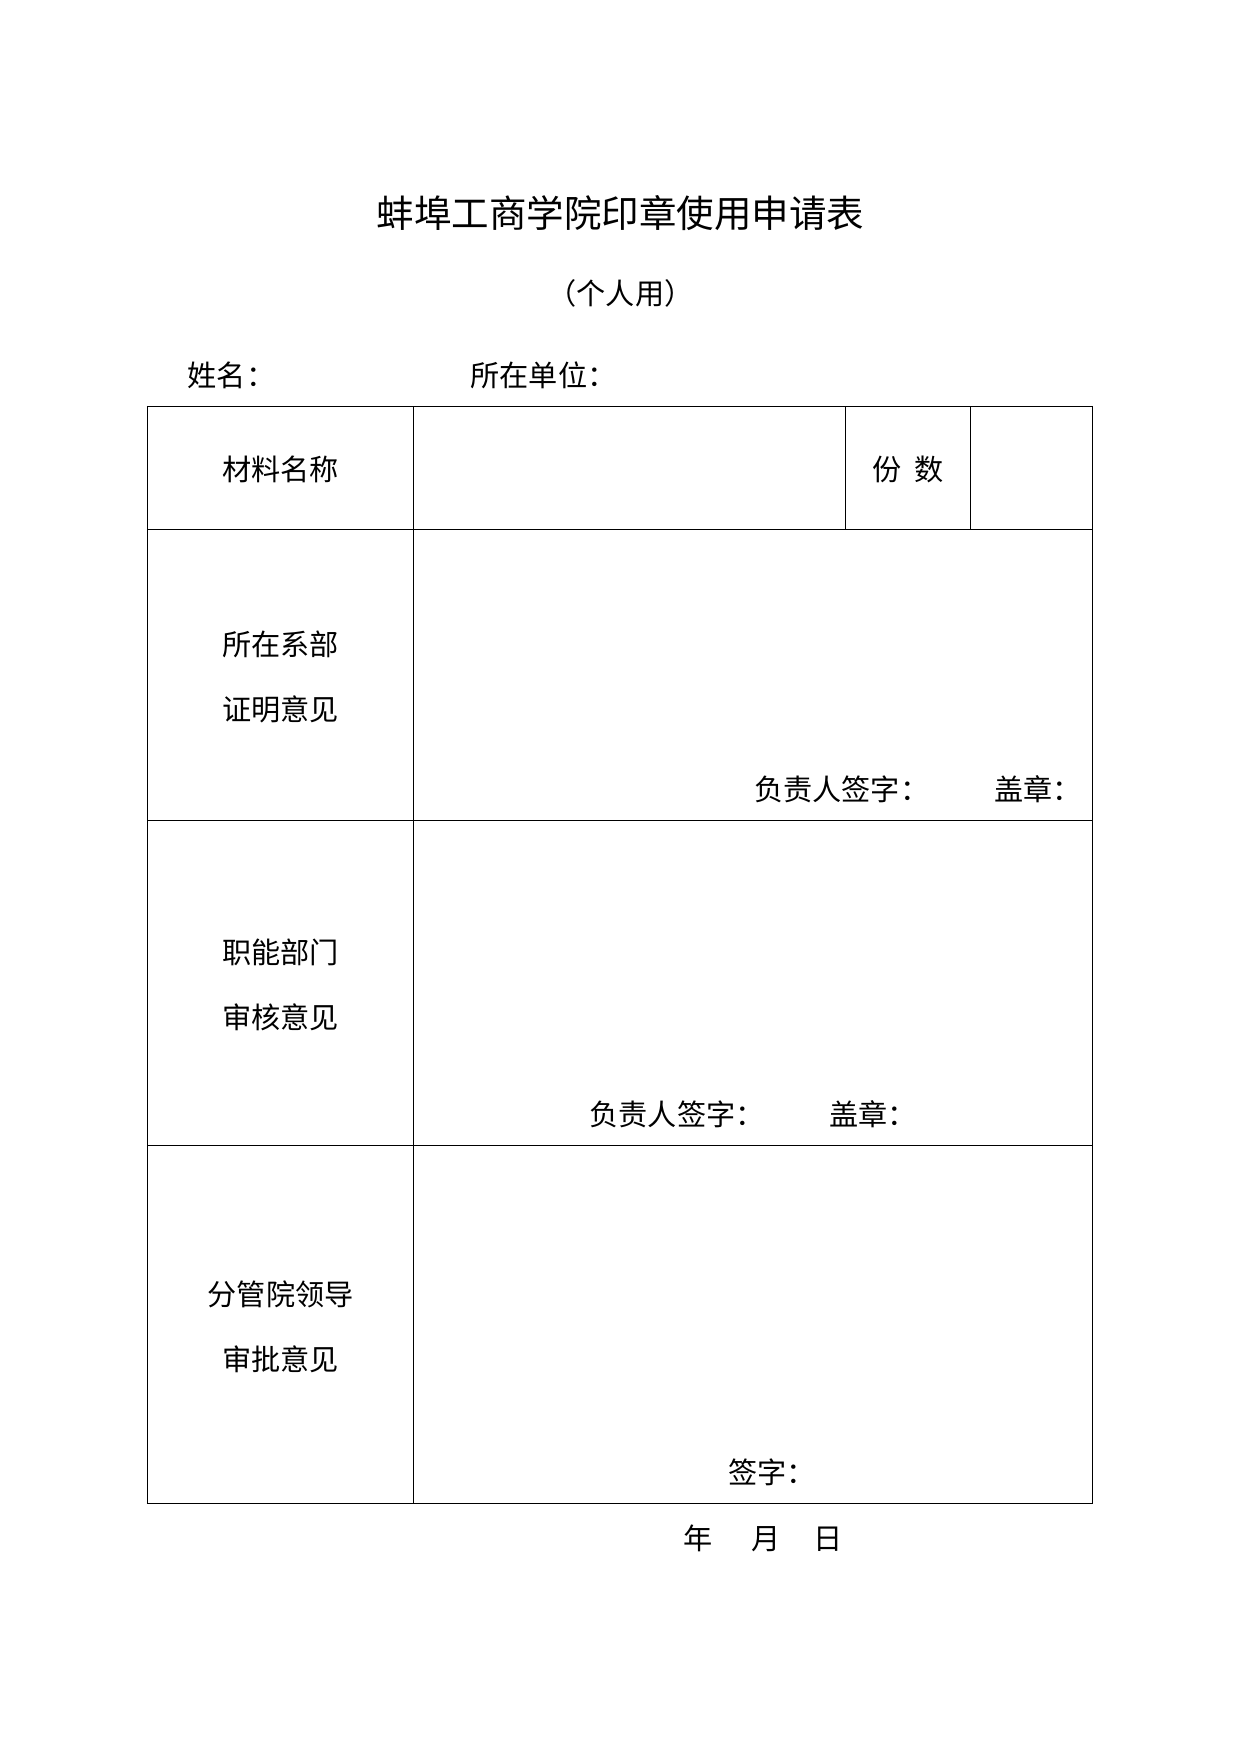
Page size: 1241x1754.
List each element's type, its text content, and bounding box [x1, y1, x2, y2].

text 蚌埠工商学院印章使用申请表 [187, 178, 1053, 243]
table_header [971, 407, 1092, 529]
table_header 材料名称 [148, 407, 413, 529]
table_cell 分管院领导 审批意见 [148, 1146, 413, 1503]
table_cell 签字： [414, 1146, 1092, 1503]
text 姓名： 所在单位： [187, 341, 1053, 406]
text 年 月 日 [187, 1504, 1053, 1569]
table_header [414, 407, 845, 529]
table_cell 负责人签字： 盖章： [414, 530, 1092, 820]
text （个人用） [187, 259, 1053, 324]
table_cell 负责人签字： 盖章： [414, 821, 1092, 1145]
table_cell 职能部门 审核意见 [148, 821, 413, 1145]
table_header 份 数 [846, 407, 970, 529]
table_cell 所在系部 证明意见 [148, 530, 413, 820]
